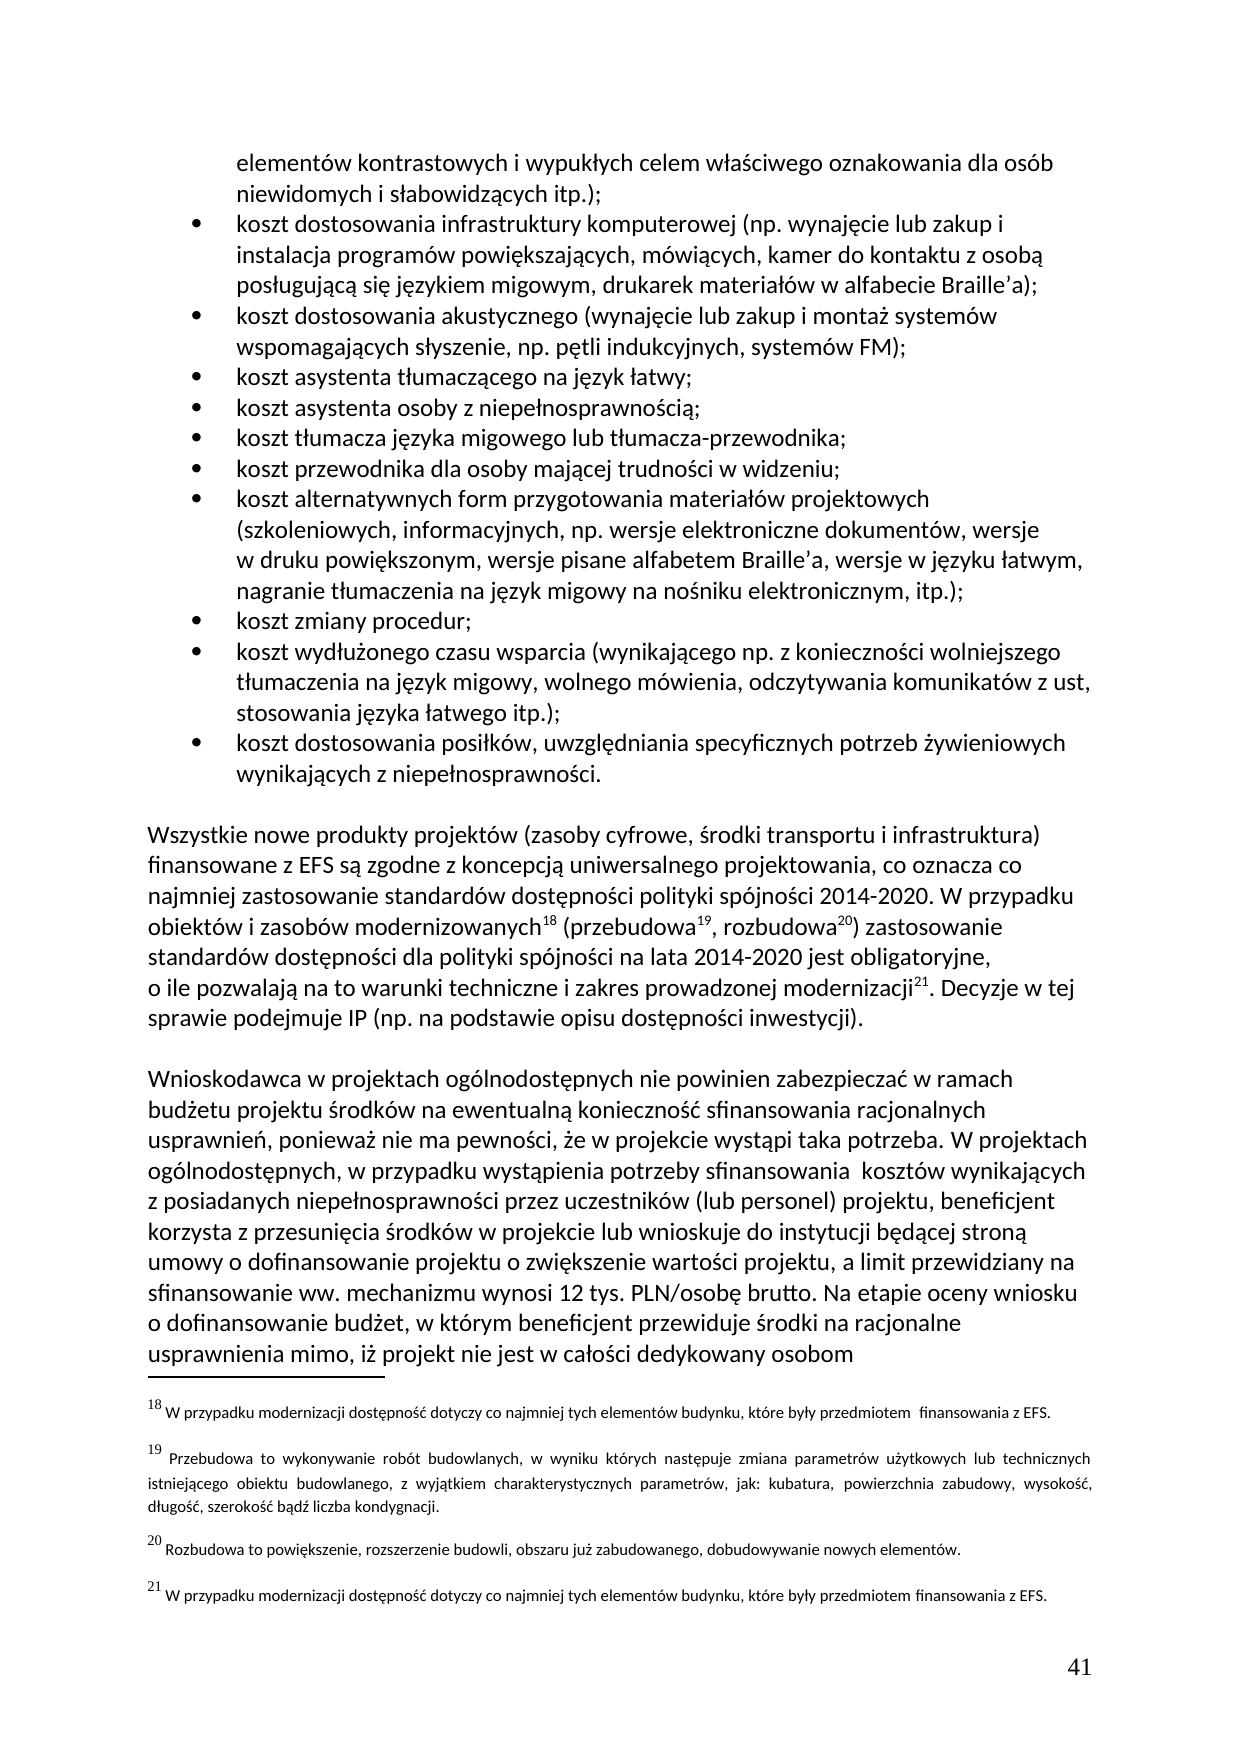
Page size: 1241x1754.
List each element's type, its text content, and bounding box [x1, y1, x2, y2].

list koszt asystenta osoby z niepełnosprawnością; [192, 392, 1093, 422]
list koszt alternatywnych form przygotowania materiałów projektowych (szkoleniowych, informacyjnych, np. wersje elektroniczne dokumentów, wersje w druku powiększonym, wersje pisane alfabetem Braille’a, wersje w języku łatwym, nagranie tłumaczenia na język migowy na nośniku elektronicznym, itp.); [192, 483, 1093, 605]
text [148, 1063, 1093, 1368]
list koszt przewodnika dla osoby mającej trudności w widzeniu; [192, 453, 1093, 483]
list koszt zmiany procedur; [192, 605, 1093, 636]
list koszt tłumacza języka migowego lub tłumacza-przewodnika; [192, 422, 1093, 453]
list koszt asystenta tłumaczącego na język łatwy; [192, 361, 1093, 392]
text Wszystkie nowe produkty projektów (zasoby cyfrowe, środki transportu i infrastruktura) finansowane z EFS są zgodne z koncepcją uniwersalnego projektowania, co oznacza co najmniej zastosowanie standardów dostępności polityki spójności 2014-2020. W przypadku obiektów i zasobów modernizowanych (przebudowa, rozbudowa) zastosowanie standardów dostępności dla polityki spójności na lata 2014-2020 jest obligatoryjne, o ile pozwalają na to warunki techniczne i zakres prowadzonej modernizacji. Decyzje w tej sprawie podejmuje IP (np. na podstawie opisu dostępności inwestycji). [147, 819, 1093, 1033]
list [192, 148, 1093, 209]
list koszt dostosowania posiłków, uwzględniania specyficznych potrzeb żywieniowych wynikających z niepełnosprawności. [192, 727, 1093, 788]
list koszt dostosowania akustycznego (wynajęcie lub zakup i montaż systemów wspomagających słyszenie, np. pętli indukcyjnych, systemów FM); [192, 300, 1093, 361]
list koszt dostosowania infrastruktury komputerowej (np. wynajęcie lub zakup i instalacja programów powiększających, mówiących, kamer do kontaktu z osobą posługującą się językiem migowym, drukarek materiałów w alfabecie Braille’a); [192, 209, 1093, 300]
list koszt wydłużonego czasu wsparcia (wynikającego np. z konieczności wolniejszego tłumaczenia na język migowy, wolnego mówienia, odczytywania komunikatów z ust, stosowania języka łatwego itp.); [192, 636, 1093, 727]
